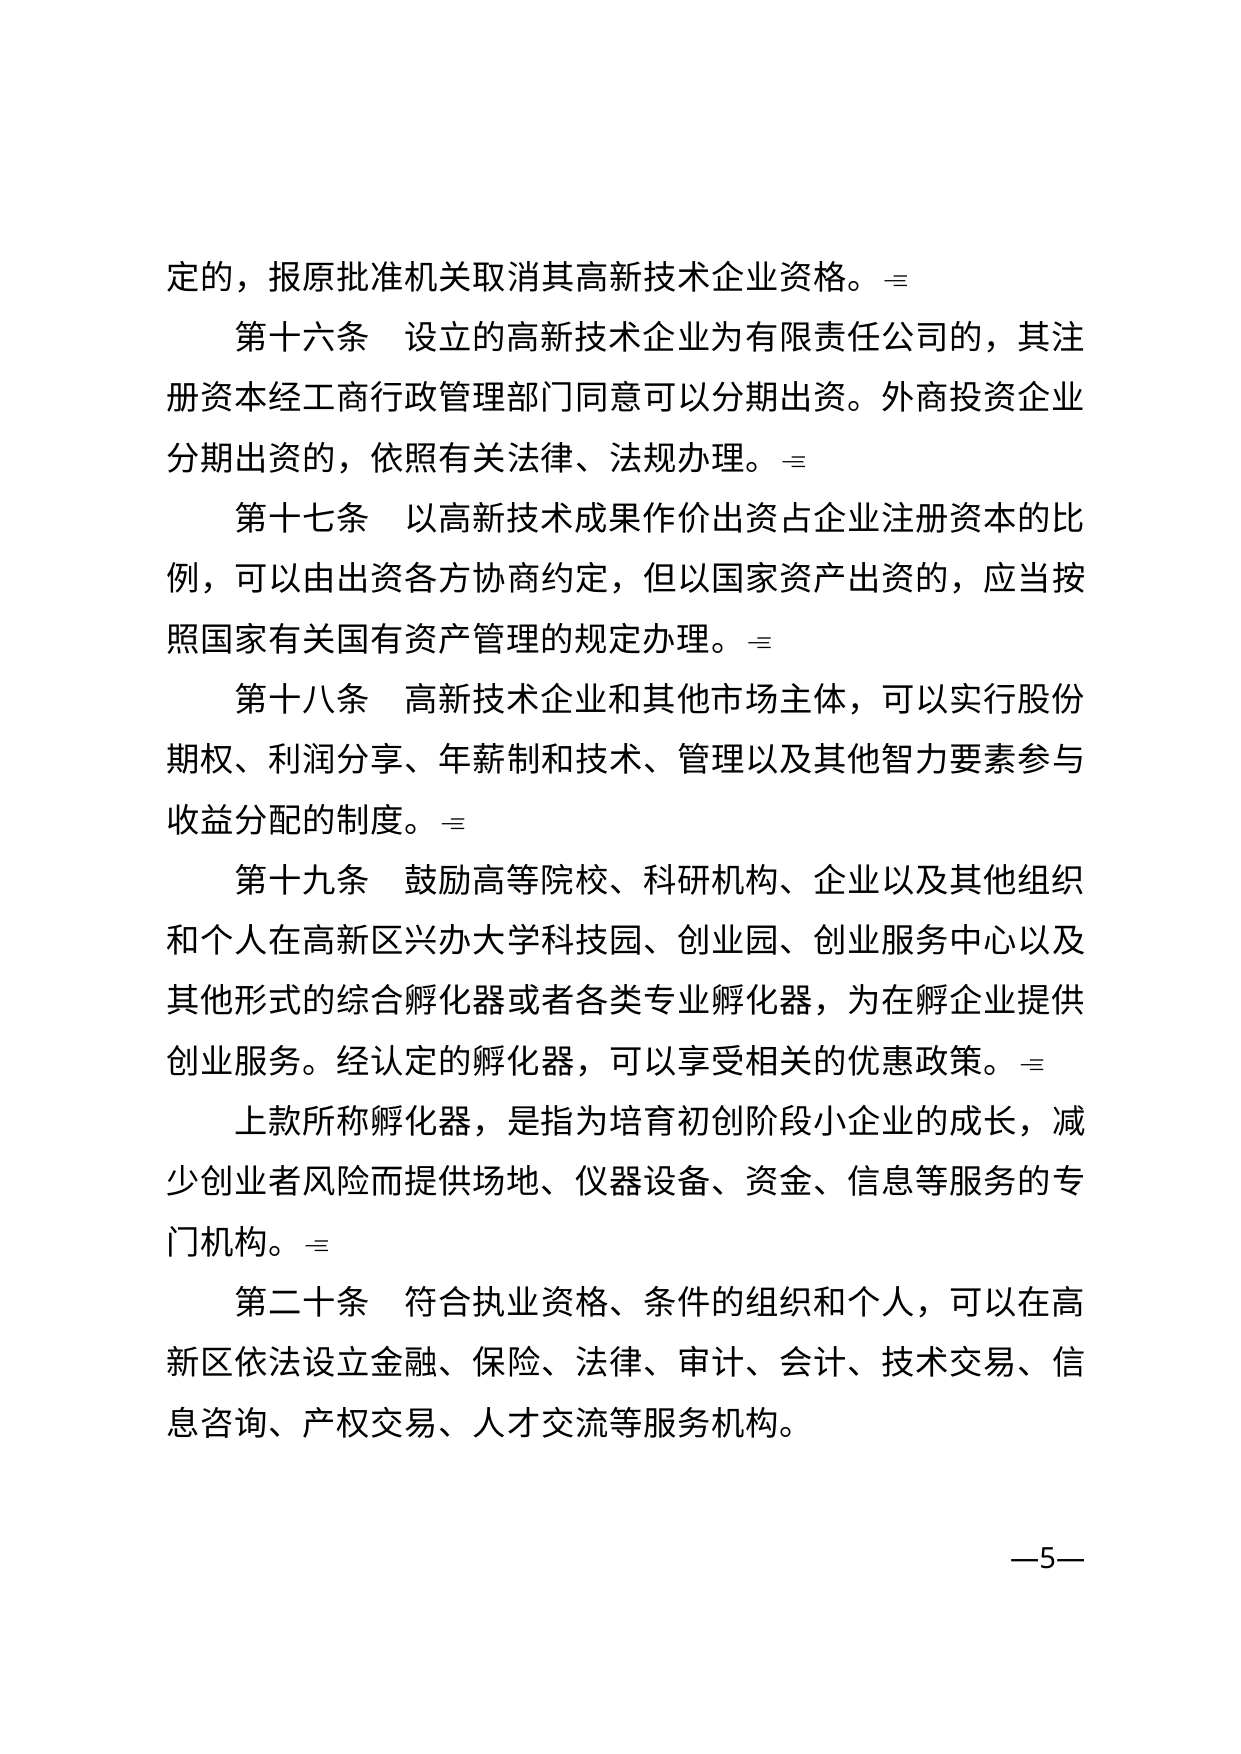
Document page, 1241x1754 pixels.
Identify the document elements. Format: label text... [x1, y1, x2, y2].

text 第十八条 高新技术企业和其他市场主体，可以实行股份期权、利润分享、年薪制和技术、管理以及其他智力要素参与收益分配的制度。 [166, 667, 1086, 848]
text 第十九条 鼓励高等院校、科研机构、企业以及其他组织和个人在高新区兴办大学科技园、创业园、创业服务中心以及其他形式的综合孵化器或者各类专业孵化器，为在孵企业提供创业服务。经认定的孵化器，可以享受相关的优惠政策。 [166, 848, 1086, 1089]
text 第十六条 设立的高新技术企业为有限责任公司的，其注册资本经工商行政管理部门同意可以分期出资。外商投资企业分期出资的，依照有关法律、法规办理。 [166, 305, 1086, 486]
text 上款所称孵化器，是指为培育初创阶段小企业的成长，减少创业者风险而提供场地、仪器设备、资金、信息等服务的专门机构。 [166, 1089, 1086, 1270]
text 第二十条 符合执业资格、条件的组织和个人，可以在高新区依法设立金融、保险、法律、审计、会计、技术交易、信息咨询、产权交易、人才交流等服务机构。 [166, 1270, 1086, 1451]
text 高新区管理机构应当按照国家和省科技行政管理部门的规定，对高新技术企业进行定期考核，经考核不符合国家规定认定的，报原批准机关取消其高新技术企业资格。 [166, 244, 1086, 305]
text 第十七条 以高新技术成果作价出资占企业注册资本的比例，可以由出资各方协商约定，但以国家资产出资的，应当按照国家有关国有资产管理的规定办理。 [166, 486, 1086, 667]
